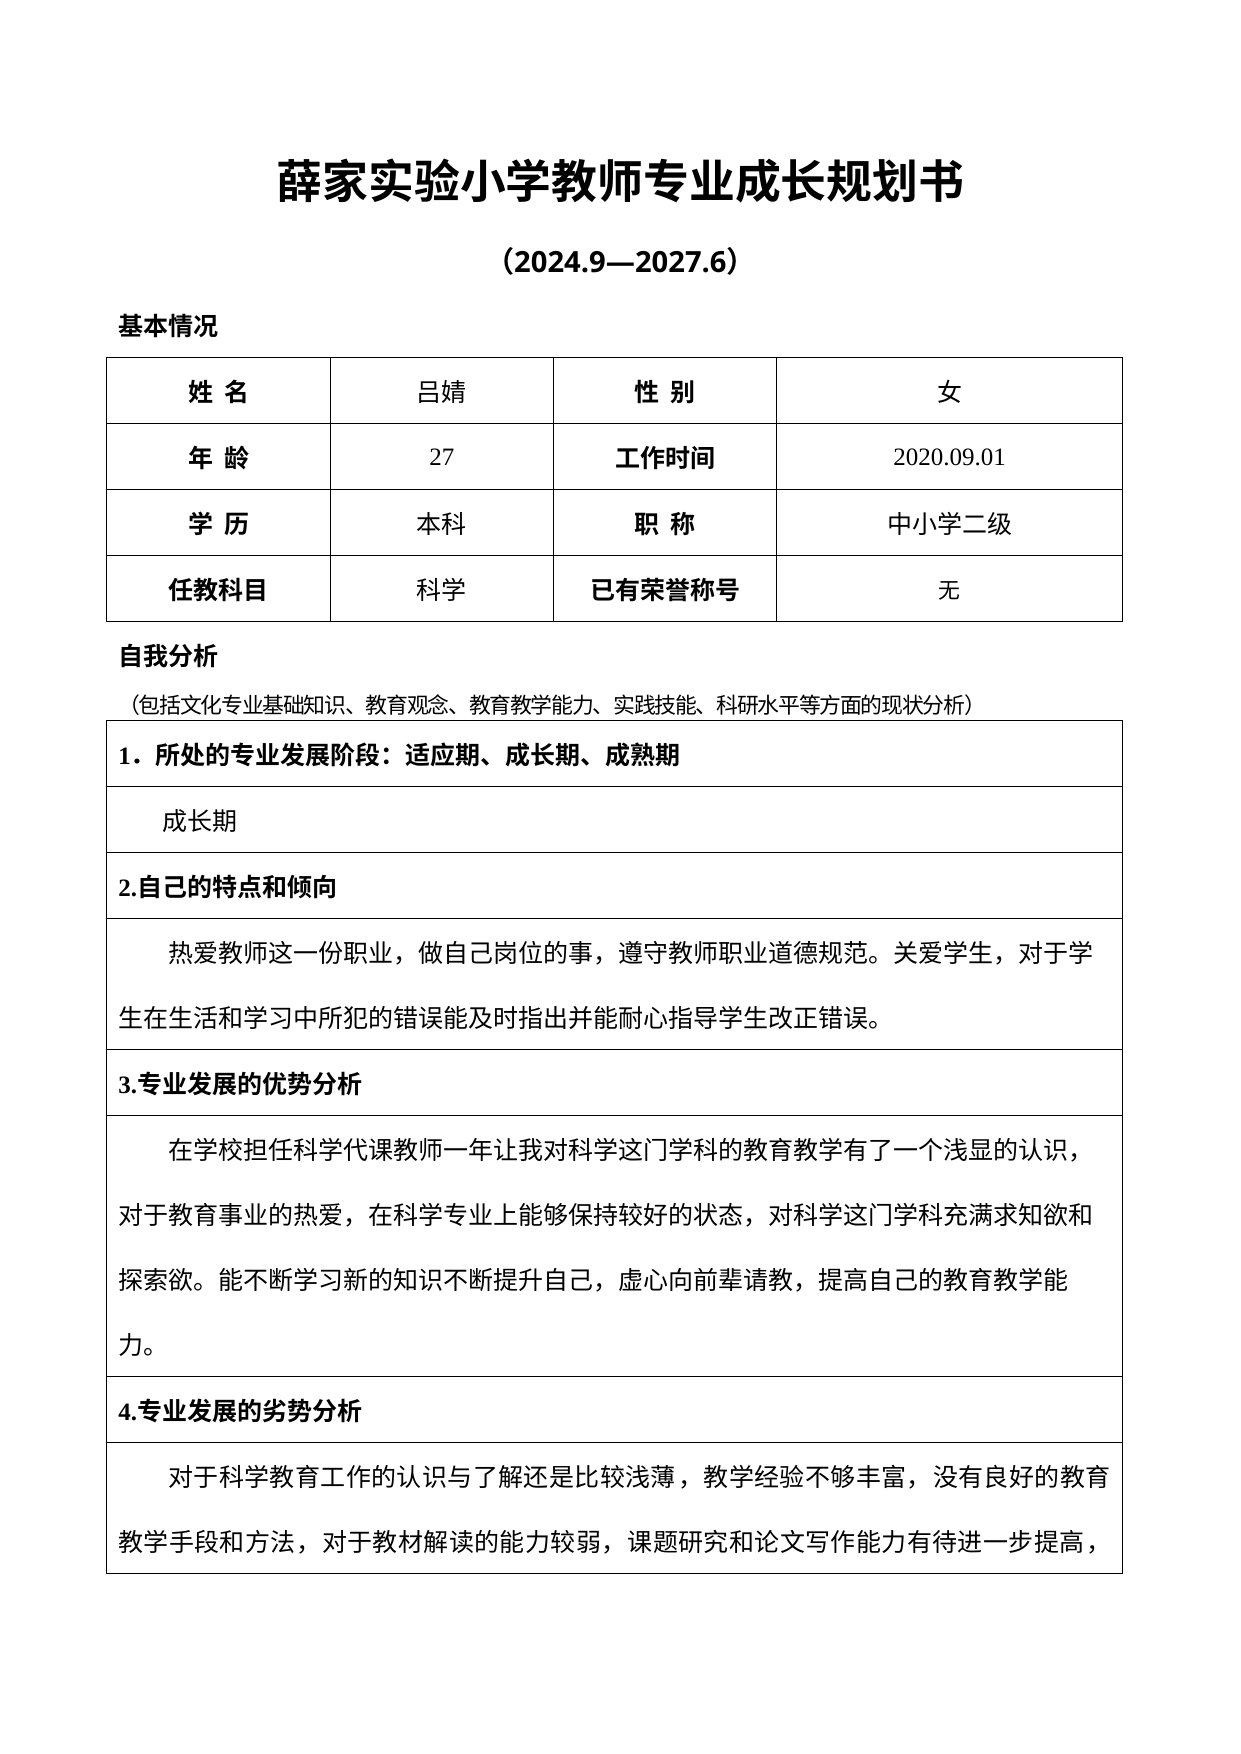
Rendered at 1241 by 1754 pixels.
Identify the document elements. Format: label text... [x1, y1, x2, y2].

text 基本情况 [118, 292, 1122, 357]
table_cell 在学校担任科学代课教师一年让我对科学这门学科的教育教学有了一个浅显的认识，对于教育事业的热爱，在科学专业上能够保持较好的状态，对科学这门学科充满求知欲和探索欲。能不断学习新的知识不断提升自己，虚心向前辈请教，提高自己的教育教学能力。 [107, 1116, 1122, 1376]
table_cell 2020.09.01 [777, 424, 1122, 489]
table_cell 工作时间 [554, 424, 776, 489]
table_cell 职 称 [554, 490, 776, 555]
table_cell 2.自己的特点和倾向 [107, 853, 1122, 918]
table_cell 27 [331, 424, 553, 489]
table_header 性 别 [554, 358, 776, 423]
table_cell 任教科目 [107, 556, 330, 621]
text 薛家实验小学教师专业成长规划书 [118, 129, 1122, 227]
table_cell 中小学二级 [777, 490, 1122, 555]
table_cell 科学 [331, 556, 553, 621]
table_header 姓 名 [107, 358, 330, 423]
table_cell 成长期 [107, 787, 1122, 852]
table_cell 热爱教师这一份职业，做自己岗位的事，遵守教师职业道德规范。关爱学生，对于学生在生活和学习中所犯的错误能及时指出并能耐心指导学生改正错误。 [107, 919, 1122, 1049]
text （2024.9—2027.6） [118, 227, 1122, 292]
table_header 吕婧 [331, 358, 553, 423]
table_cell 无 [777, 556, 1122, 621]
table_cell 3.专业发展的优势分析 [107, 1050, 1122, 1115]
table_header 1．所处的专业发展阶段：适应期、成长期、成熟期 [107, 721, 1122, 786]
table_cell 学 历 [107, 490, 330, 555]
table_cell 已有荣誉称号 [554, 556, 776, 621]
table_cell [107, 1443, 1122, 1573]
table_cell 年 龄 [107, 424, 330, 489]
text 自我分析 [118, 622, 1122, 687]
table_header 女 [777, 358, 1122, 423]
text （包括文化专业基础知识、教育观念、教育教学能力、实践技能、科研水平等方面的现状分析） [118, 687, 1122, 720]
table_cell 4.专业发展的劣势分析 [107, 1377, 1122, 1442]
table_cell 本科 [331, 490, 553, 555]
